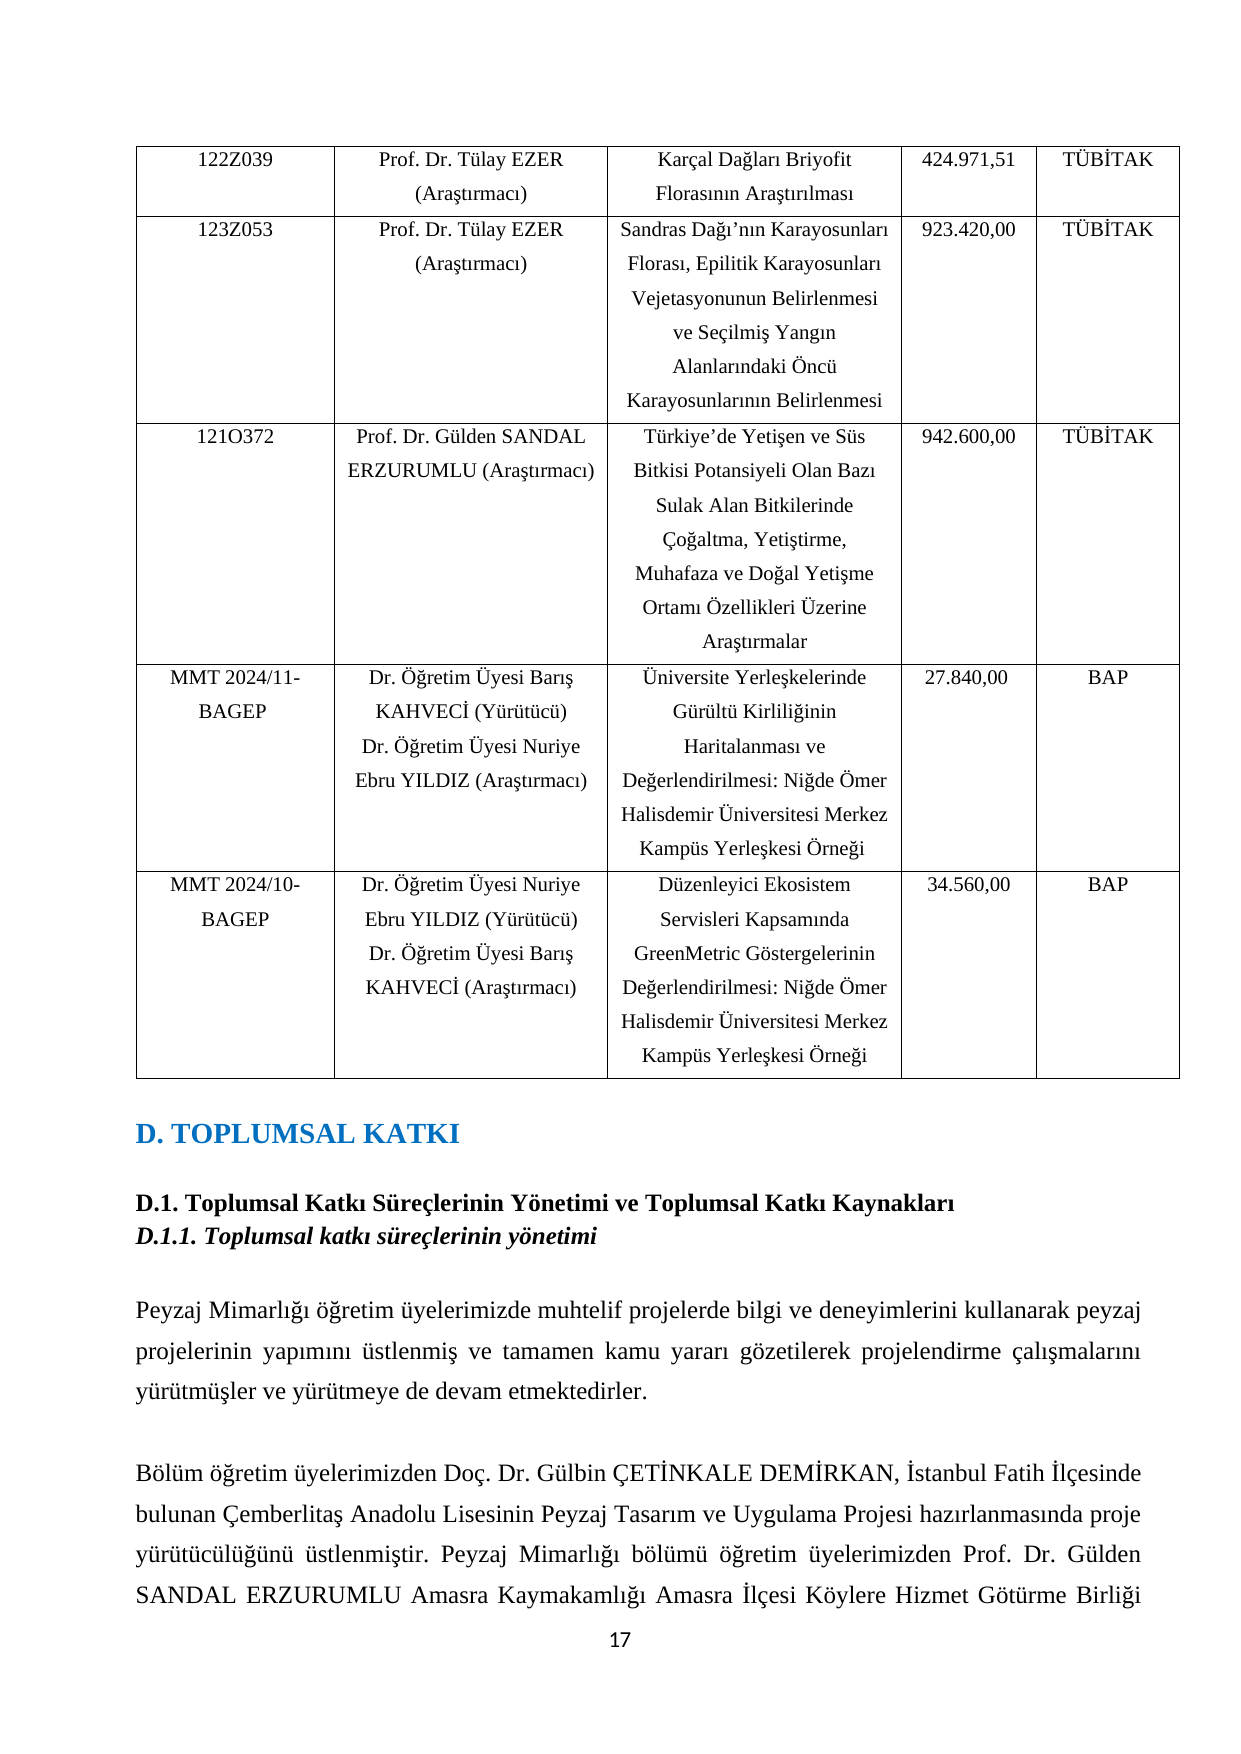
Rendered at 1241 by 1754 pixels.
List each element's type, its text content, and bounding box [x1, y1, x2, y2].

table_cell Prof. Dr. Gülden SANDAL ERZURUMLU (Araştırmacı) [335, 424, 607, 664]
table_cell MMT 2024/10-BAGEP [137, 872, 334, 1078]
table_cell Prof. Dr. Tülay EZER (Araştırmacı) [335, 147, 607, 216]
table_cell Karçal Dağları Briyofit Florasının Araştırılması [608, 147, 901, 216]
table_cell TÜBİTAK [1037, 147, 1179, 216]
table_cell Üniversite Yerleşkelerinde Gürültü Kirliliğinin Haritalanması ve Değerlendirilmesi: Niğde Ömer Halisdemir Üniversitesi Merkez Kampüs Yerleşkesi Örneği [608, 665, 901, 871]
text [135, 1458, 1142, 1609]
table_cell 123Z053 [137, 217, 334, 423]
table_cell 923.420,00 [902, 217, 1036, 423]
table_cell Dr. Öğretim Üyesi Barış KAHVECİ (Yürütücü) Dr. Öğretim Üyesi Nuriye Ebru YILDIZ (Araştırmacı) [335, 665, 607, 871]
table_cell Prof. Dr. Tülay EZER (Araştırmacı) [335, 217, 607, 423]
table_cell Dr. Öğretim Üyesi Nuriye Ebru YILDIZ (Yürütücü) Dr. Öğretim Üyesi Barış KAHVECİ (Araştırmacı) [335, 872, 607, 1078]
text Peyzaj Mimarlığı öğretim üyelerimizde muhtelif projelerde bilgi ve deneyimlerini kullanarak peyzaj projelerinin yapımını üstlenmiş ve tamamen kamu yararı gözetilerek projelendirme çalışmalarını yürütmüşler ve yürütmeye de devam etmektedirler. [135, 1295, 1142, 1405]
table_cell BAP [1037, 665, 1179, 871]
table_cell TÜBİTAK [1037, 217, 1179, 423]
table_cell Türkiye’de Yetişen ve Süs Bitkisi Potansiyeli Olan Bazı Sulak Alan Bitkilerinde Çoğaltma, Yetiştirme, Muhafaza ve Doğal Yetişme Ortamı Özellikleri Üzerine Araştırmalar [608, 424, 901, 664]
table_cell 34.560,00 [902, 872, 1036, 1078]
table_cell 121O372 [137, 424, 334, 664]
table_cell Sandras Dağı’nın Karayosunları Florası, Epilitik Karayosunları Vejetasyonunun Belirlenmesi ve Seçilmiş Yangın Alanlarındaki Öncü Karayosunlarının Belirlenmesi [608, 217, 901, 423]
table_cell MMT 2024/11-BAGEP [137, 665, 334, 871]
table_cell Düzenleyici Ekosistem Servisleri Kapsamında GreenMetric Göstergelerinin Değerlendirilmesi: Niğde Ömer Halisdemir Üniversitesi Merkez Kampüs Yerleşkesi Örneği [608, 872, 901, 1078]
text D.1.1. Toplumsal katkı süreçlerinin yönetimi [135, 1221, 1142, 1250]
table_cell BAP [1037, 872, 1179, 1078]
text D. TOPLUMSAL KATKI [135, 1117, 1142, 1150]
table_cell 942.600,00 [902, 424, 1036, 664]
table_cell 122Z039 [137, 147, 334, 216]
text D.1. Toplumsal Katkı Süreçlerinin Yönetimi ve Toplumsal Katkı Kaynakları [135, 1188, 1142, 1217]
table_cell 424.971,51 [902, 147, 1036, 216]
table_cell TÜBİTAK [1037, 424, 1179, 664]
table_cell 27.840,00 [902, 665, 1036, 871]
